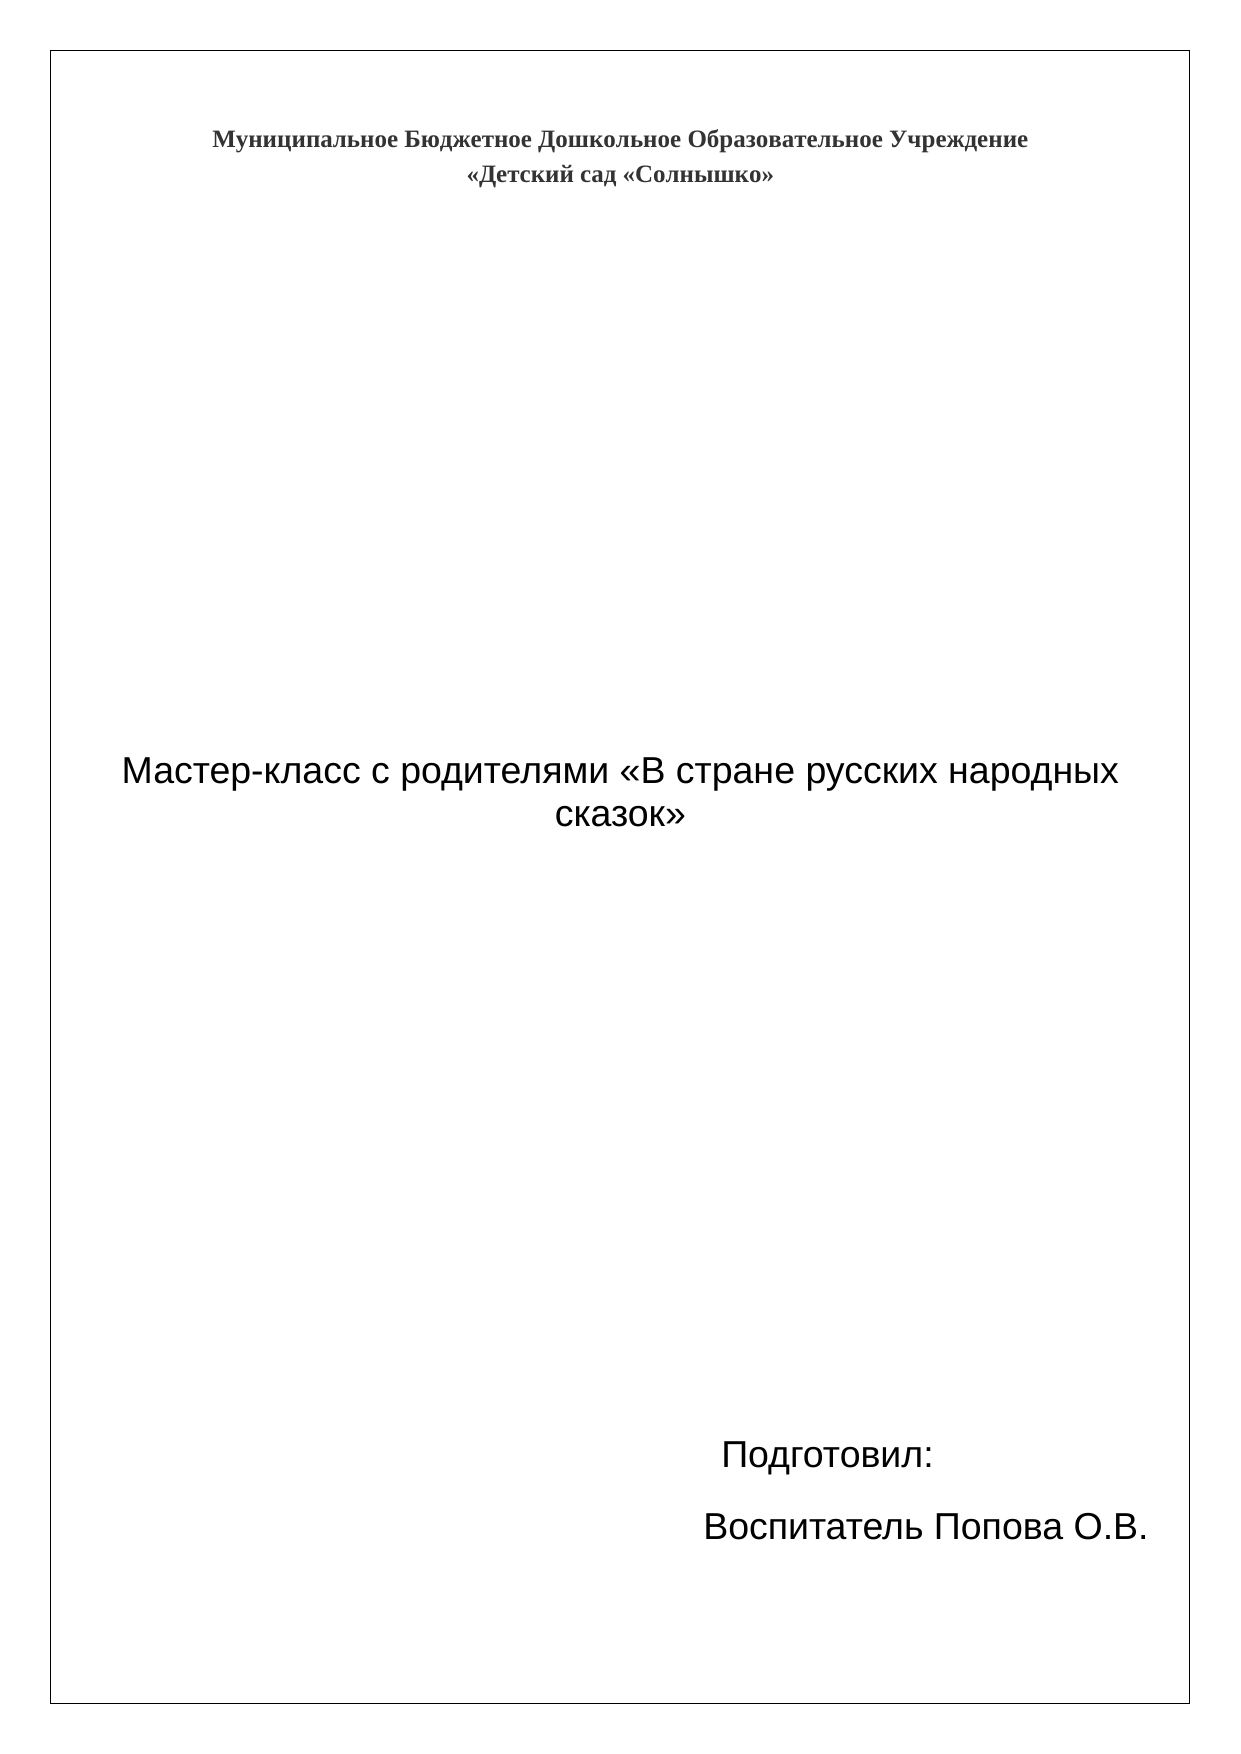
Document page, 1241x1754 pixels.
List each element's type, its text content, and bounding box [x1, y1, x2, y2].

text Подготовил: [89, 1433, 1152, 1476]
text Воспитатель Попова О.В. [89, 1504, 1152, 1547]
text Муниципальное Бюджетное Дошкольное Образовательное Учреждение [89, 118, 1152, 153]
text «Детский сад «Солнышко» [89, 153, 1152, 188]
text Мастер-класс с родителями «В стране русских народных сказок» [89, 748, 1152, 834]
